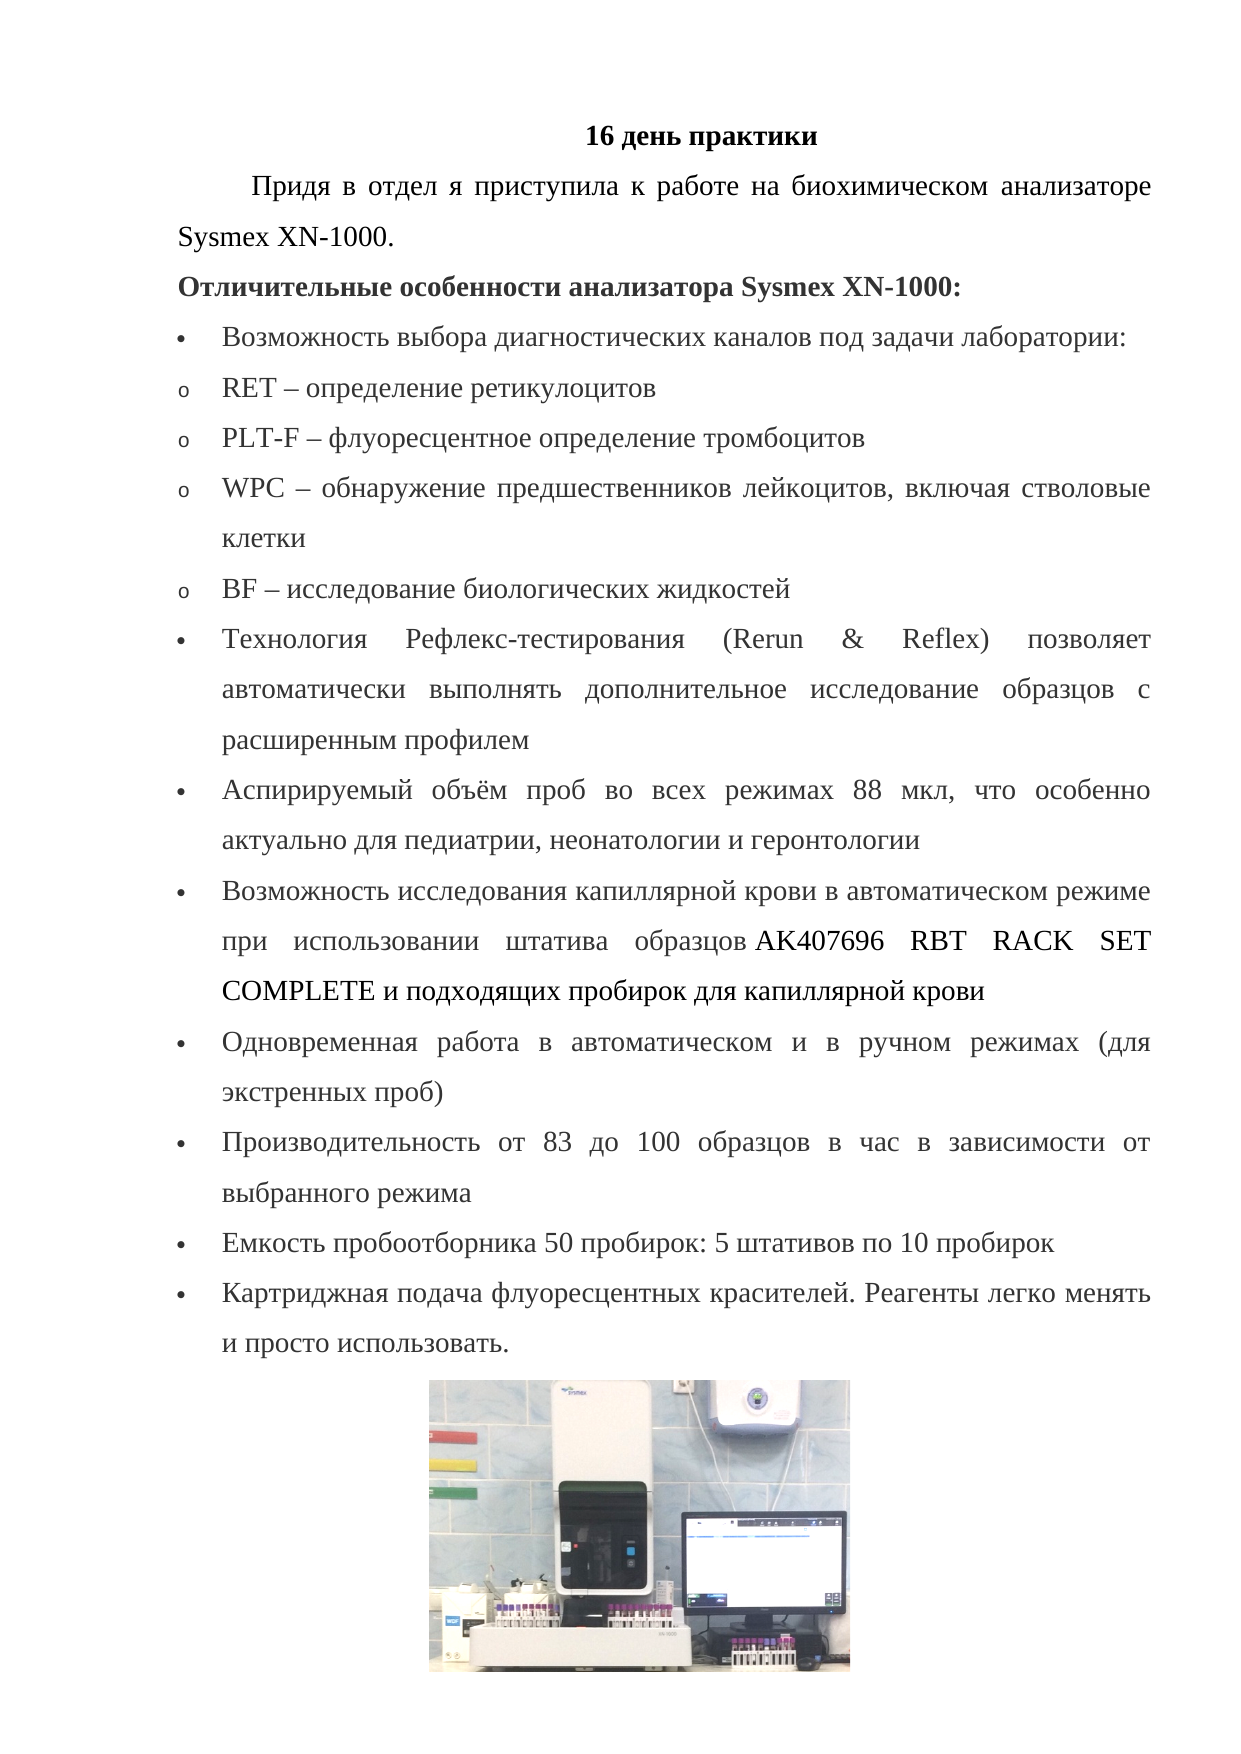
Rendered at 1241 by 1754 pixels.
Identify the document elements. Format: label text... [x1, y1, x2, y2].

list BF – исследование биологических жидкостей [177, 571, 1152, 604]
list Одновременная работа в автоматическом и в ручном режимах (для экстренных проб) [177, 1024, 1152, 1108]
list PLT-F – флуоресцентное определение тромбоцитов [177, 420, 1152, 453]
list RET – определение ретикулоцитов [177, 370, 1152, 403]
list Технология Рефлекс-тестирования (Rerun & Reflex) позволяет автоматически выполнять дополнительное исследование образцов с расширенным профилем [177, 621, 1152, 755]
list Картриджная подача флуоресцентных красителей. Реагенты легко менять и просто использовать. [177, 1275, 1152, 1359]
list Возможность выбора диагностических каналов под задачи лаборатории: [177, 319, 1152, 353]
text 16 день практики [177, 118, 1152, 152]
list Производительность от 83 до 100 образцов в час в зависимости от выбранного режима [177, 1124, 1152, 1208]
list Емкость пробоотборника 50 пробирок: 5 штативов по 10 пробирок [177, 1225, 1152, 1258]
text Придя в отдел я приступила к работе на биохимическом анализаторе Sysmex XN-1000. [177, 168, 1152, 252]
list Возможность исследования капиллярной крови в автоматическом режиме при использовании штатива образцов AK407696 RBT RACK SET COMPLETE и подходящих пробирок для капиллярной крови [177, 873, 1152, 1007]
list WPC – обнаружение предшественников лейкоцитов, включая стволовые клетки [177, 470, 1152, 554]
text Отличительные особенности анализатора Sysmex XN-1000: [177, 269, 1152, 303]
list Аспирируемый объём проб во всех режимах 88 мкл, что особенно актуально для педиатрии, неонатологии и геронтологии [177, 772, 1152, 856]
